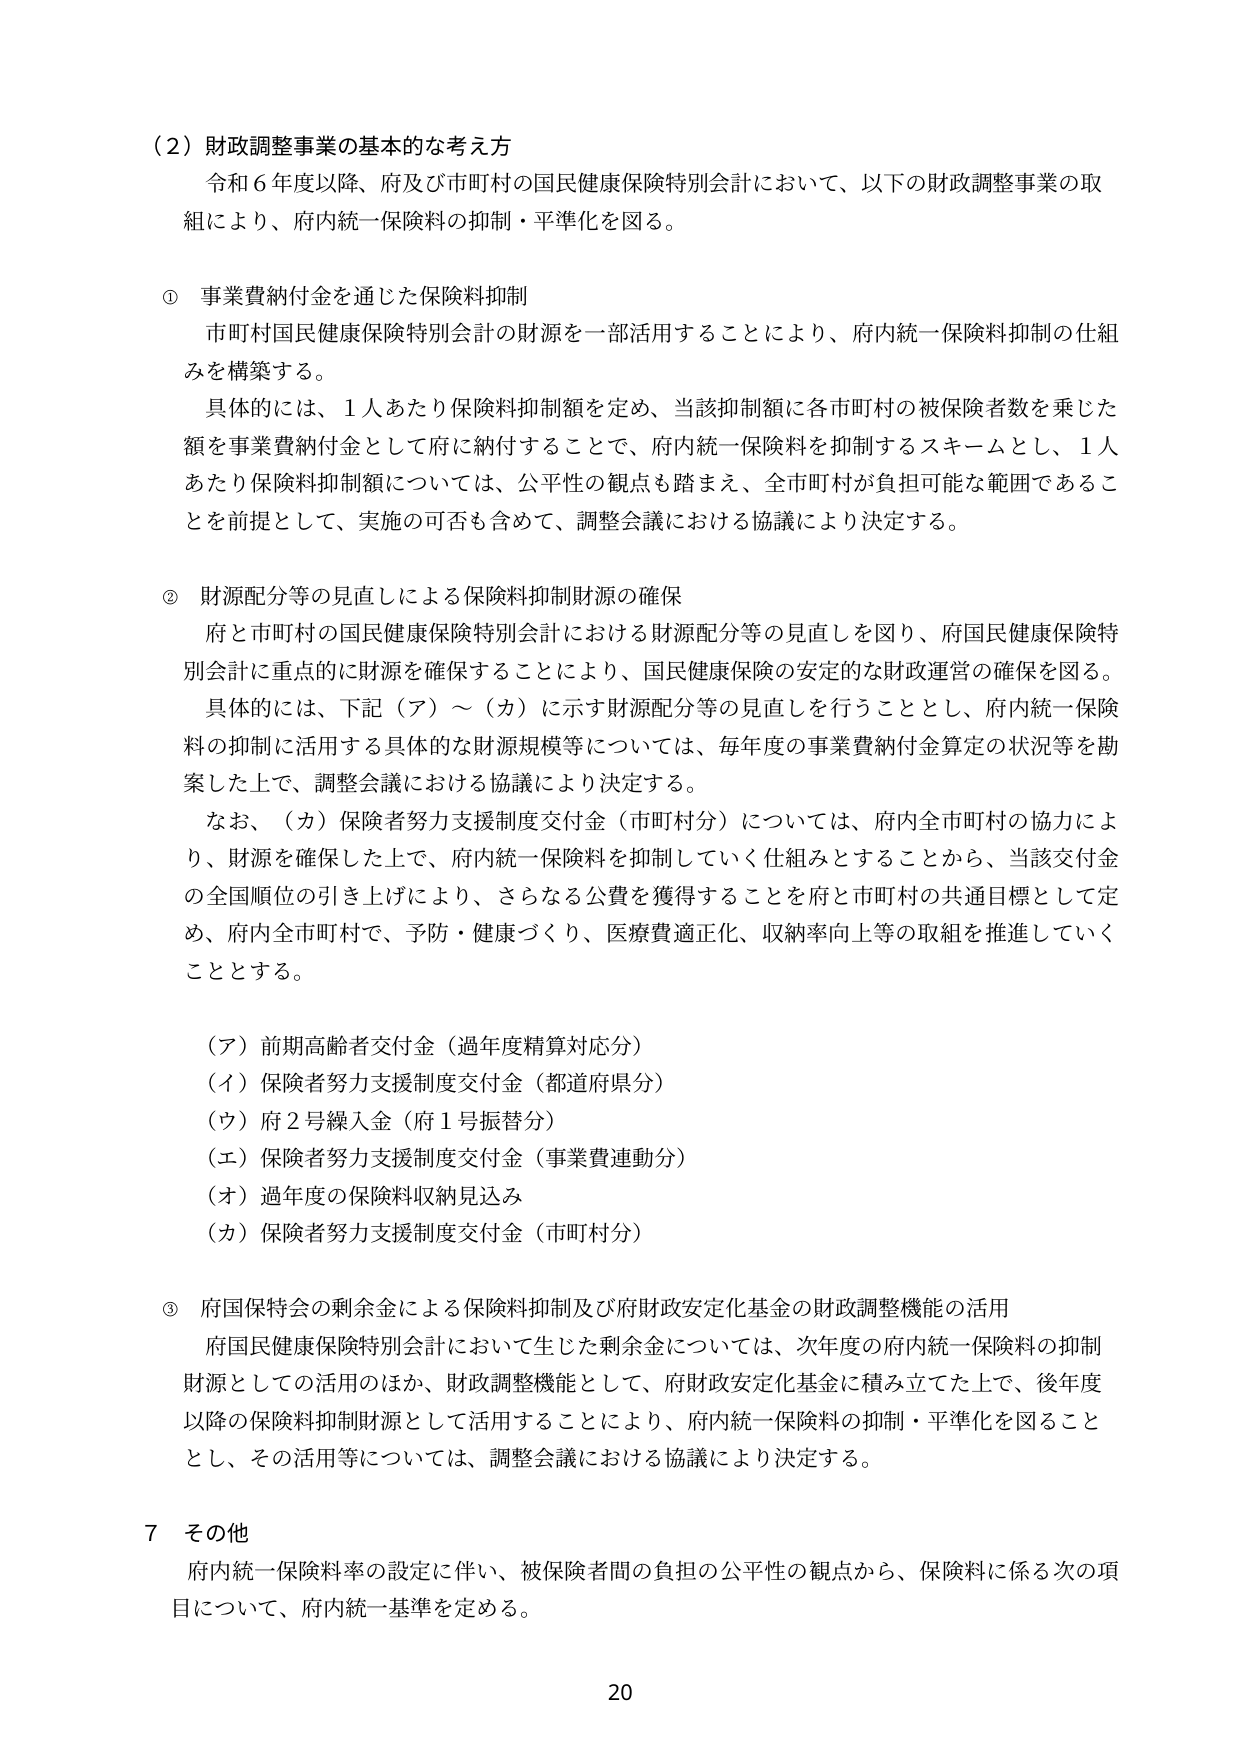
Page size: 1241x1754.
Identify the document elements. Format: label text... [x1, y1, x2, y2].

text 具体的には、下記（ア）～（カ）に示す財源配分等の見直しを行うこととし、府内統一保険料の抑制に活用する具体的な財源規模等については、毎年度の事業費納付金算定の状況等を勘案した上で、調整会議における協議により決定する。 [184, 688, 1122, 801]
text （２）財政調整事業の基本的な考え方 [118, 126, 1122, 163]
text 府と市町村の国民健康保険特別会計における財源配分等の見直しを図り、府国民健康保険特別会計に重点的に財源を確保することにより、国民健康保険の安定的な財政運営の確保を図る。 [184, 613, 1122, 688]
text ③ 府国保特会の剰余金による保険料抑制及び府財政安定化基金の財政調整機能の活用 [118, 1288, 1122, 1326]
text 令和６年度以降、府及び市町村の国民健康保険特別会計において、以下の財政調整事業の取組により、府内統一保険料の抑制・平準化を図る。 [184, 163, 1122, 238]
text ② 財源配分等の見直しによる保険料抑制財源の確保 [118, 576, 1122, 613]
text （エ）保険者努力支援制度交付金（事業費連動分） [118, 1138, 1122, 1176]
text （カ）保険者努力支援制度交付金（市町村分） [118, 1213, 1122, 1251]
text 市町村国民健康保険特別会計の財源を一部活用することにより、府内統一保険料抑制の仕組みを構築する。 [184, 313, 1122, 388]
text （ウ）府２号繰入金（府１号振替分） [118, 1101, 1122, 1138]
text ７ その他 [118, 1513, 1122, 1551]
text （オ）過年度の保険料収納見込み [118, 1176, 1122, 1213]
text 府内統一保険料率の設定に伴い、被保険者間の負担の公平性の観点から、保険料に係る次の項目について、府内統一基準を定める。 [171, 1551, 1122, 1626]
text （イ）保険者努力支援制度交付金（都道府県分） [118, 1063, 1122, 1101]
text （ア）前期高齢者交付金（過年度精算対応分） [118, 1026, 1122, 1063]
text 府国民健康保険特別会計において生じた剰余金については、次年度の府内統一保険料の抑制財源としての活用のほか、財政調整機能として、府財政安定化基金に積み立てた上で、後年度以降の保険料抑制財源として活用することにより、府内統一保険料の抑制・平準化を図ることとし、その活用等については、調整会議における協議により決定する。 [184, 1326, 1122, 1476]
text ① 事業費納付金を通じた保険料抑制 [118, 276, 1122, 313]
text なお、（カ）保険者努力支援制度交付金（市町村分）については、府内全市町村の協力により、財源を確保した上で、府内統一保険料を抑制していく仕組みとすることから、当該交付金の全国順位の引き上げにより、さらなる公費を獲得することを府と市町村の共通目標として定め、府内全市町村で、予防・健康づくり、医療費適正化、収納率向上等の取組を推進していくこととする。 [184, 801, 1122, 988]
text 具体的には、１人あたり保険料抑制額を定め、当該抑制額に各市町村の被保険者数を乗じた額を事業費納付金として府に納付することで、府内統一保険料を抑制するスキームとし、１人あたり保険料抑制額については、公平性の観点も踏まえ、全市町村が負担可能な範囲であることを前提として、実施の可否も含めて、調整会議における協議により決定する。 [184, 388, 1122, 538]
